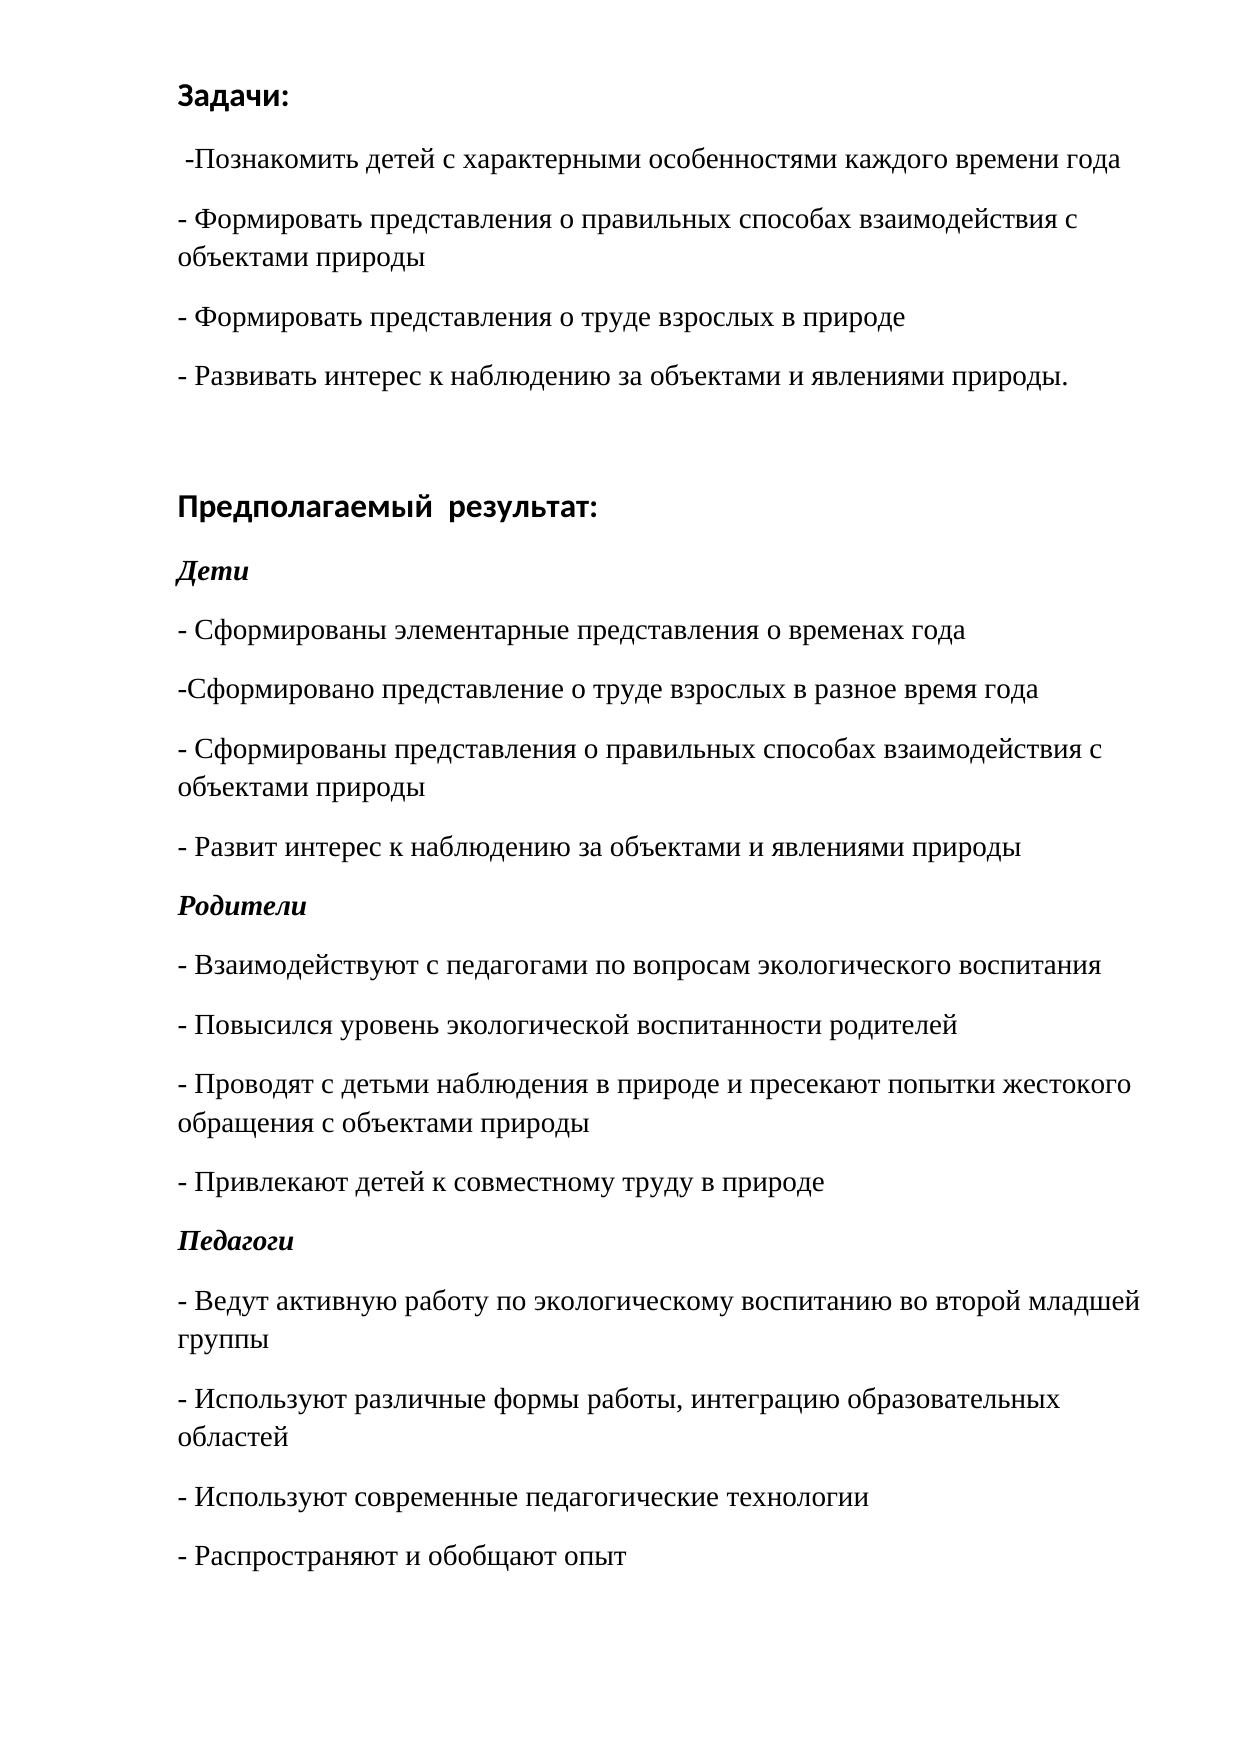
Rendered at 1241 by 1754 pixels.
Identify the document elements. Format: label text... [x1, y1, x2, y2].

text - Сформированы представления о правильных способах взаимодействия с объектами природы [177, 731, 1152, 803]
text Дети [177, 553, 1152, 586]
text - Сформированы элементарные представления о временах года [177, 612, 1152, 646]
text - Привлекают детей к совместному труду в природе [177, 1164, 1152, 1198]
text - Развит интерес к наблюдению за объектами и явлениями природы [177, 829, 1152, 862]
text Родители [177, 888, 1152, 922]
text - Развивать интерес к наблюдению за объектами и явлениями природы. [177, 358, 1152, 392]
text - Используют различные формы работы, интеграцию образовательных областей [177, 1381, 1152, 1453]
text -Сформировано представление о труде взрослых в разное время года [177, 671, 1152, 705]
text - Формировать представления о труде взрослых в природе [177, 299, 1152, 332]
text -Познакомить детей с характерными особенностями каждого времени года [177, 141, 1152, 175]
text - Повысился уровень экологической воспитанности родителей [177, 1007, 1152, 1040]
text - Распространяют и обобщают опыт [177, 1538, 1152, 1572]
text Предполагаемый результат: [177, 485, 1152, 526]
text Педагоги [177, 1223, 1152, 1257]
text - Формировать представления о правильных способах взаимодействия с объектами природы [177, 201, 1152, 273]
text - Проводят с детьми наблюдения в природе и пресекают попытки жестокого обращения с объектами природы [177, 1066, 1152, 1138]
text - Ведут активную работу по экологическому воспитанию во второй младшей группы [177, 1283, 1152, 1355]
text - Взаимодействуют с педагогами по вопросам экологического воспитания [177, 947, 1152, 981]
text Задачи: [177, 74, 1152, 114]
text - Используют современные педагогические технологии [177, 1479, 1152, 1512]
